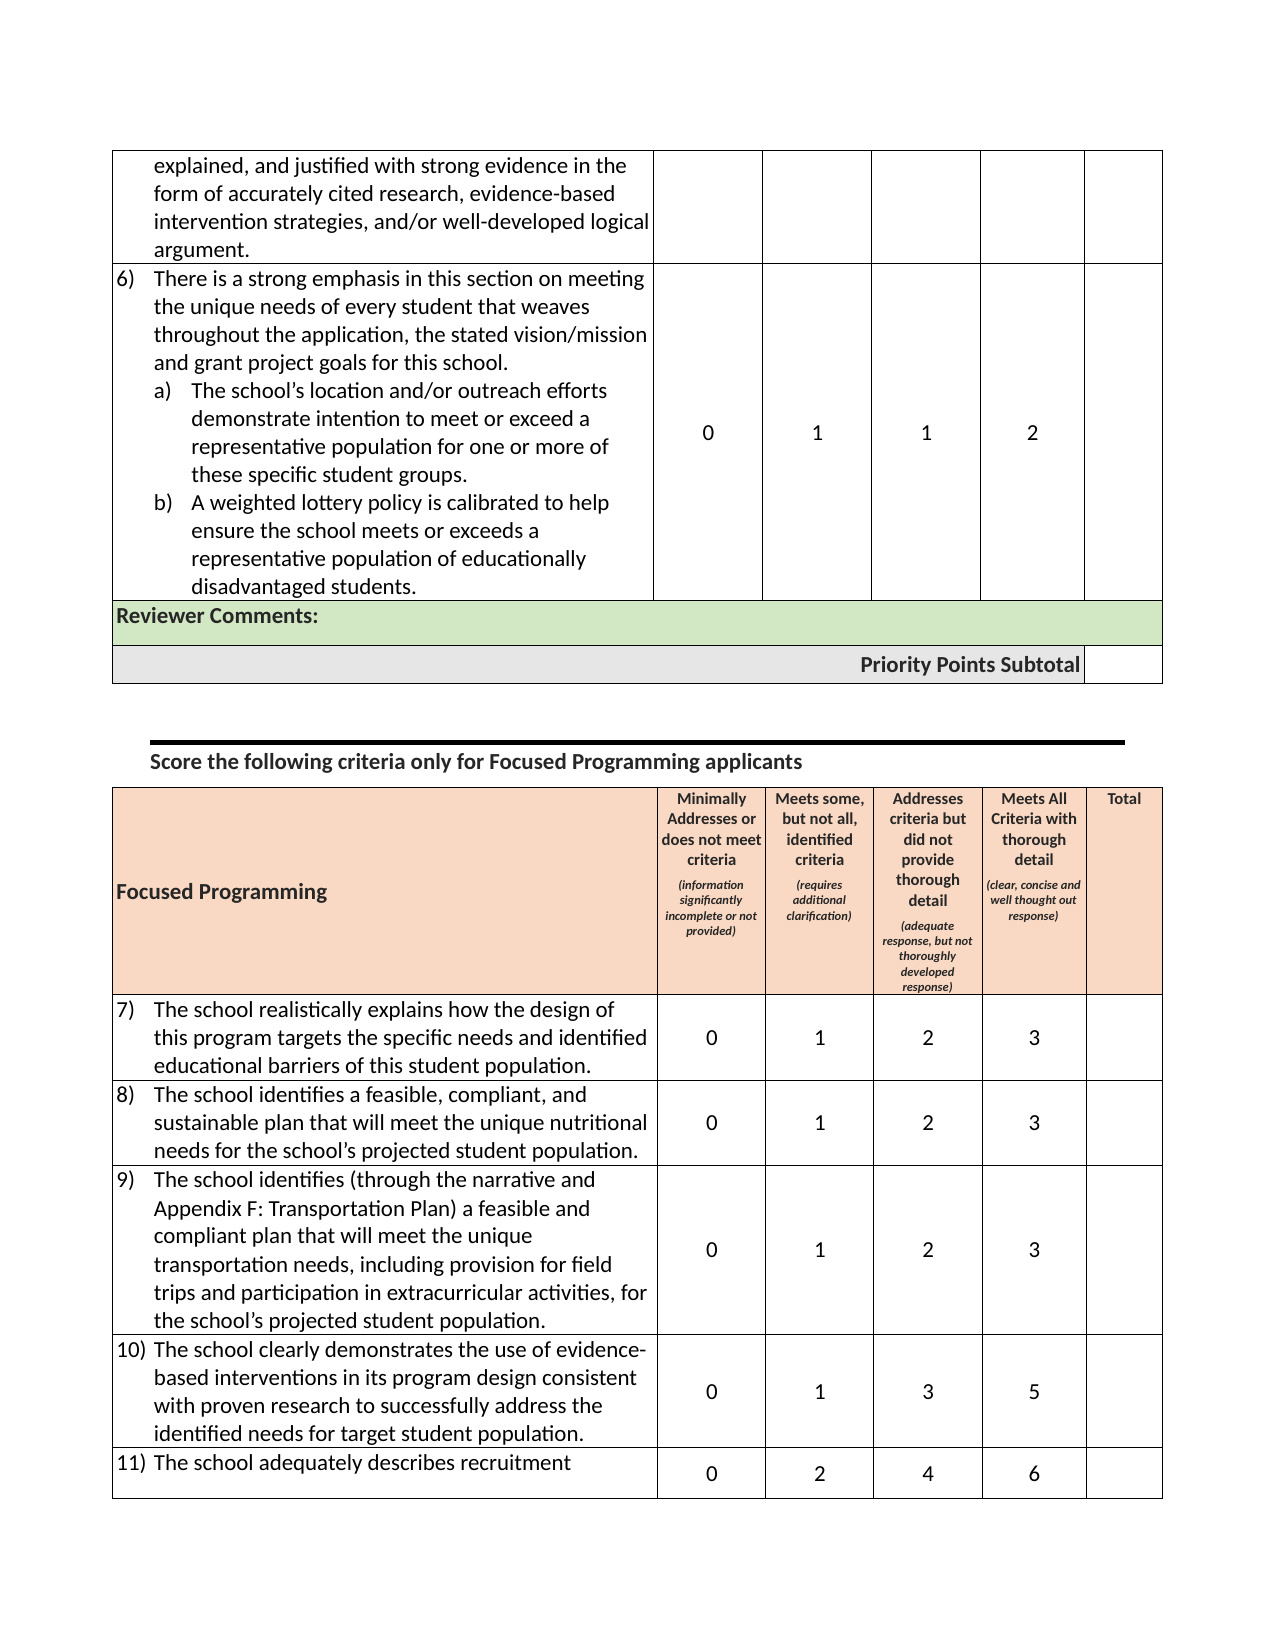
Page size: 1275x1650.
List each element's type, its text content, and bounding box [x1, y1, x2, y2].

table_cell [1087, 1081, 1162, 1164]
table_cell 0 [658, 1166, 765, 1334]
table_cell 1 [766, 1166, 873, 1334]
table_cell [1087, 1166, 1162, 1334]
table_cell Priority Points Subtotal [113, 646, 1084, 683]
table_cell There is a strong emphasis in this section on meeting the unique needs of every student that weaves throughout the application, the stated vision/mission and grant project goals for this school. The school’s location and/or outreach efforts demonstrate intention to meet or exceed a representative population for one or more of these specific student groups. A weighted lottery policy is calibrated to help ensure the school meets or exceeds a representative population of educationally disadvantaged students. [113, 264, 653, 600]
table_cell 3 [874, 1335, 982, 1447]
table_cell 0 [658, 995, 765, 1079]
table_cell 1 [766, 1081, 873, 1164]
table_cell [1085, 151, 1162, 263]
table_cell 3 [983, 995, 1086, 1079]
table_cell 2 [981, 264, 1084, 600]
table_cell The school clearly demonstrates the use of evidence-based interventions in its program design consistent with proven research to successfully address the identified needs for target student population. [113, 1335, 657, 1447]
text Score the following criteria only for Focused Programming applicants [150, 745, 1125, 775]
table_cell 3 [983, 1081, 1086, 1164]
table_cell 0 [658, 1448, 765, 1497]
table_header Meets All Criteria with thorough detail (clear, concise and well thought out response) [983, 788, 1086, 994]
table_cell 2 [981, 151, 1084, 263]
table_cell 2 [874, 1166, 982, 1334]
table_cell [113, 1448, 657, 1497]
table_cell The school realistically explains how the design of this program targets the specific needs and identified educational barriers of this student population. [113, 995, 657, 1079]
table_cell 0 [658, 1081, 765, 1164]
table_cell 0 [654, 151, 762, 263]
table_cell [1087, 1335, 1162, 1447]
table_cell 1 [763, 264, 871, 600]
table_cell The school identifies (through the narrative and Appendix F: Transportation Plan) a feasible and compliant plan that will meet the unique transportation needs, including provision for field trips and participation in extracurricular activities, for the school’s projected student population. [113, 1166, 657, 1334]
table_cell 1 [766, 1335, 873, 1447]
table_cell 1 [766, 995, 873, 1079]
table_cell 2 [766, 1448, 873, 1497]
table_header Total [1087, 788, 1162, 994]
table_cell 0 [654, 264, 762, 600]
table_cell 1 [872, 264, 980, 600]
table_cell 2 [874, 1081, 982, 1164]
table_cell [1087, 995, 1162, 1079]
table_cell [1085, 264, 1162, 600]
table_cell 6 [983, 1448, 1086, 1497]
table_cell 0 [658, 1335, 765, 1447]
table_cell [113, 151, 653, 263]
table_cell 4 [874, 1448, 982, 1497]
table_cell Reviewer Comments: [113, 601, 1162, 645]
table_cell The school identifies a feasible, compliant, and sustainable plan that will meet the unique nutritional needs for the school’s projected student population. [113, 1081, 657, 1164]
table_header Meets some, but not all, identified criteria (requires additional clarification) [766, 788, 873, 994]
table_header Minimally Addresses or does not meet criteria (information significantly incomplete or not provided) [658, 788, 765, 994]
table_header Focused Programming [113, 788, 657, 994]
table_cell [1085, 646, 1162, 683]
table_cell 1 [872, 151, 980, 263]
table_cell [1087, 1448, 1162, 1497]
table_header Addresses criteria but did not provide thorough detail (adequate response, but not thoroughly developed response) [874, 788, 982, 994]
table_cell 2 [874, 995, 982, 1079]
table_cell 3 [983, 1166, 1086, 1334]
table_cell 1 [763, 151, 871, 263]
table_cell 5 [983, 1335, 1086, 1447]
